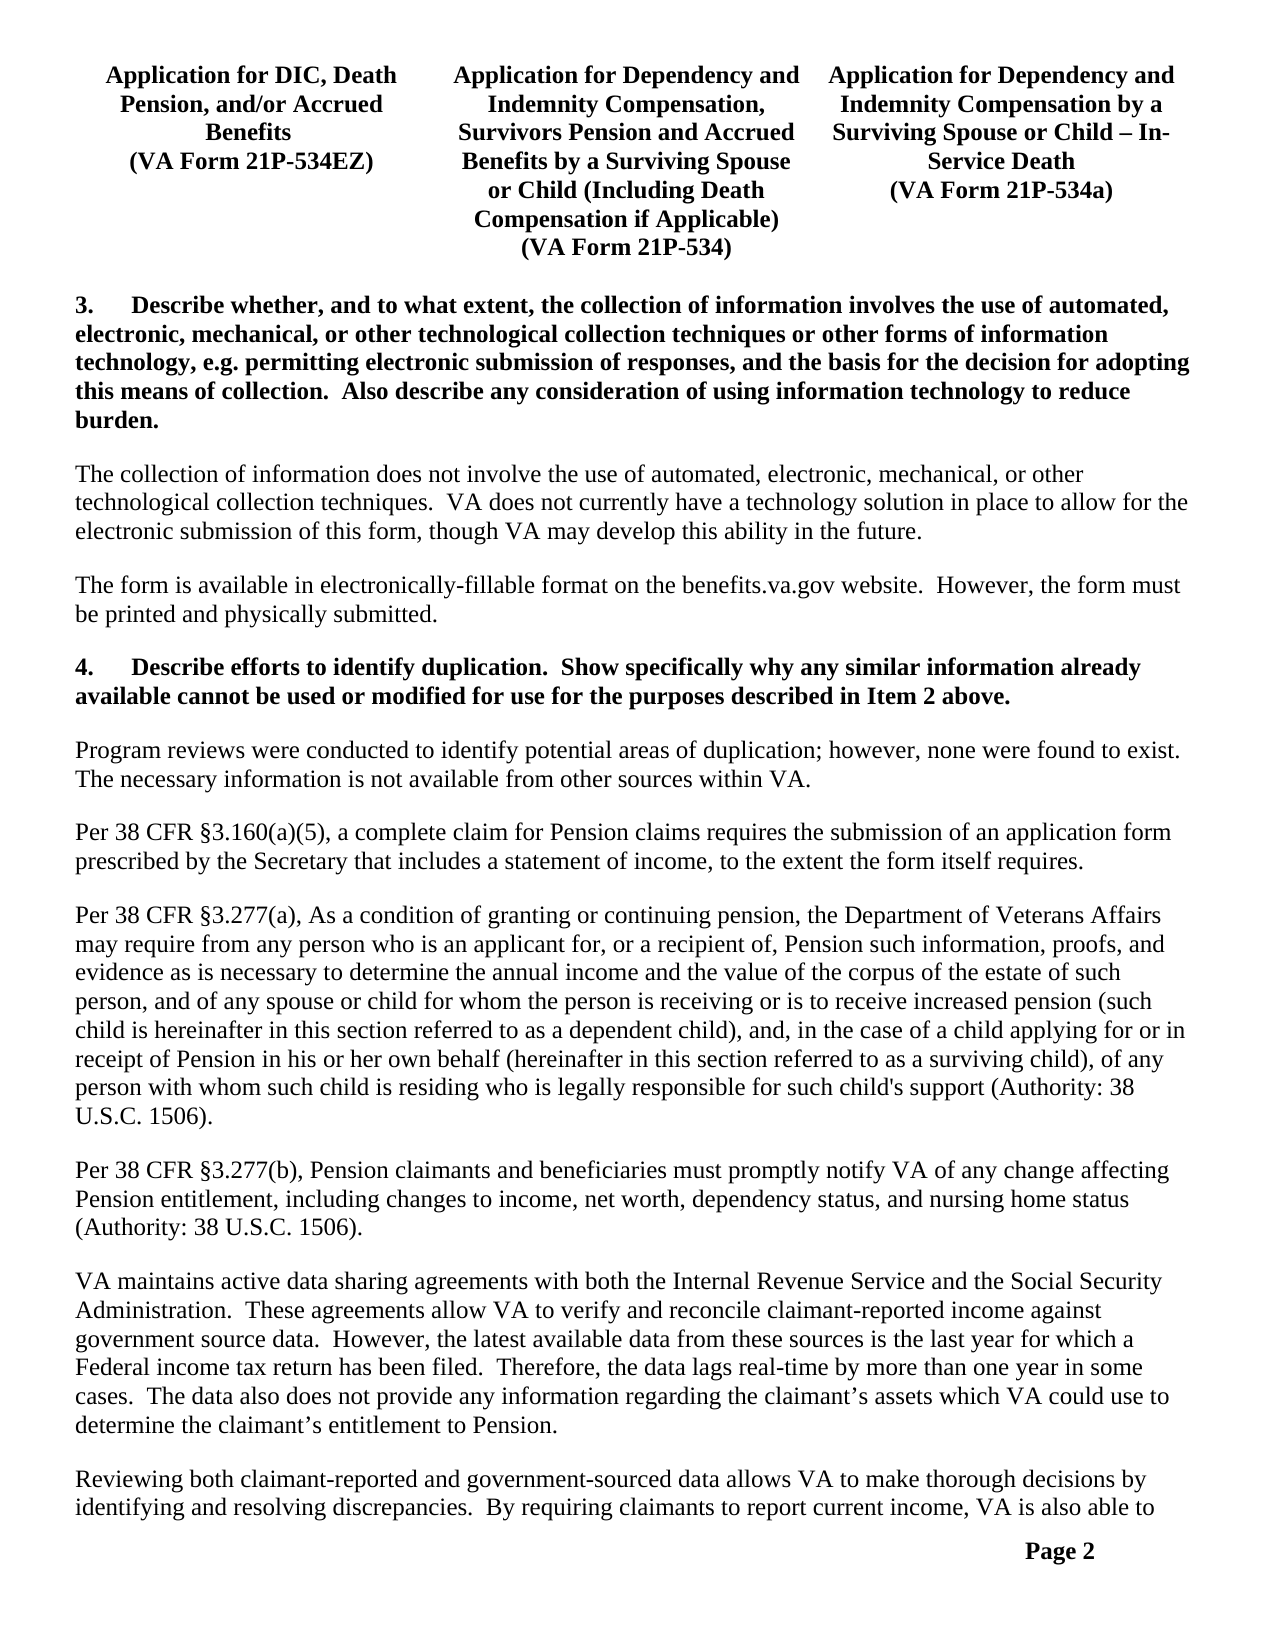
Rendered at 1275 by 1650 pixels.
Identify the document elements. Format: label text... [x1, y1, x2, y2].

subtitle 3. Describe whether, and to what extent, the collection of information involves the use of automated, electronic, mechanical, or other technological collection techniques or other forms of information technology, e.g. permitting electronic submission of responses, and the basis for the decision for adopting this means of collection. Also describe any consideration of using information technology to reduce burden. [75, 290, 1200, 434]
text Per 38 CFR §3.277(a), As a condition of granting or continuing pension, the Department of Veterans Affairs may require from any person who is an applicant for, or a recipient of, Pension such information, proofs, and evidence as is necessary to determine the annual income and the value of the corpus of the estate of such person, and of any spouse or child for whom the person is receiving or is to receive increased pension (such child is hereinafter in this section referred to as a dependent child), and, in the case of a child applying for or in receipt of Pension in his or her own behalf (hereinafter in this section referred to as a surviving child), of any person with whom such child is residing who is legally responsible for such child's support (Authority: 38 U.S.C. 1506). [75, 900, 1200, 1130]
subtitle 4. Describe efforts to identify duplication. Show specifically why any similar information already available cannot be used or modified for use for the purposes described in Item 2 above. [75, 652, 1200, 710]
text VA maintains active data sharing agreements with both the Internal Revenue Service and the Social Security Administration. These agreements allow VA to verify and reconcile claimant-reported income against government source data. However, the latest available data from these sources is the last year for which a Federal income tax return has been filed. Therefore, the data lags real-time by more than one year in some cases. The data also does not provide any information regarding the claimant’s assets which VA could use to determine the claimant’s entitlement to Pension. [75, 1266, 1200, 1439]
text The form is available in electronically-fillable format on the benefits.va.gov website. However, the form must be printed and physically submitted. [75, 570, 1200, 627]
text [75, 1464, 1200, 1521]
text Per 38 CFR §3.160(a)(5), a complete claim for Pension claims requires the submission of an application form prescribed by the Secretary that includes a statement of income, to the extent the form itself requires. [75, 817, 1200, 875]
text Per 38 CFR §3.277(b), Pension claimants and beneficiaries must promptly notify VA of any change affecting Pension entitlement, including changes to income, net worth, dependency status, and nursing home status (Authority: 38 U.S.C. 1506). [75, 1155, 1200, 1241]
text The collection of information does not involve the use of automated, electronic, mechanical, or other technological collection techniques. VA does not currently have a technology solution in place to allow for the electronic submission of this form, though VA may develop this ability in the future. [75, 459, 1200, 545]
text Program reviews were conducted to identify potential areas of duplication; however, none were found to exist. The necessary information is not available from other sources within VA. [75, 735, 1200, 792]
